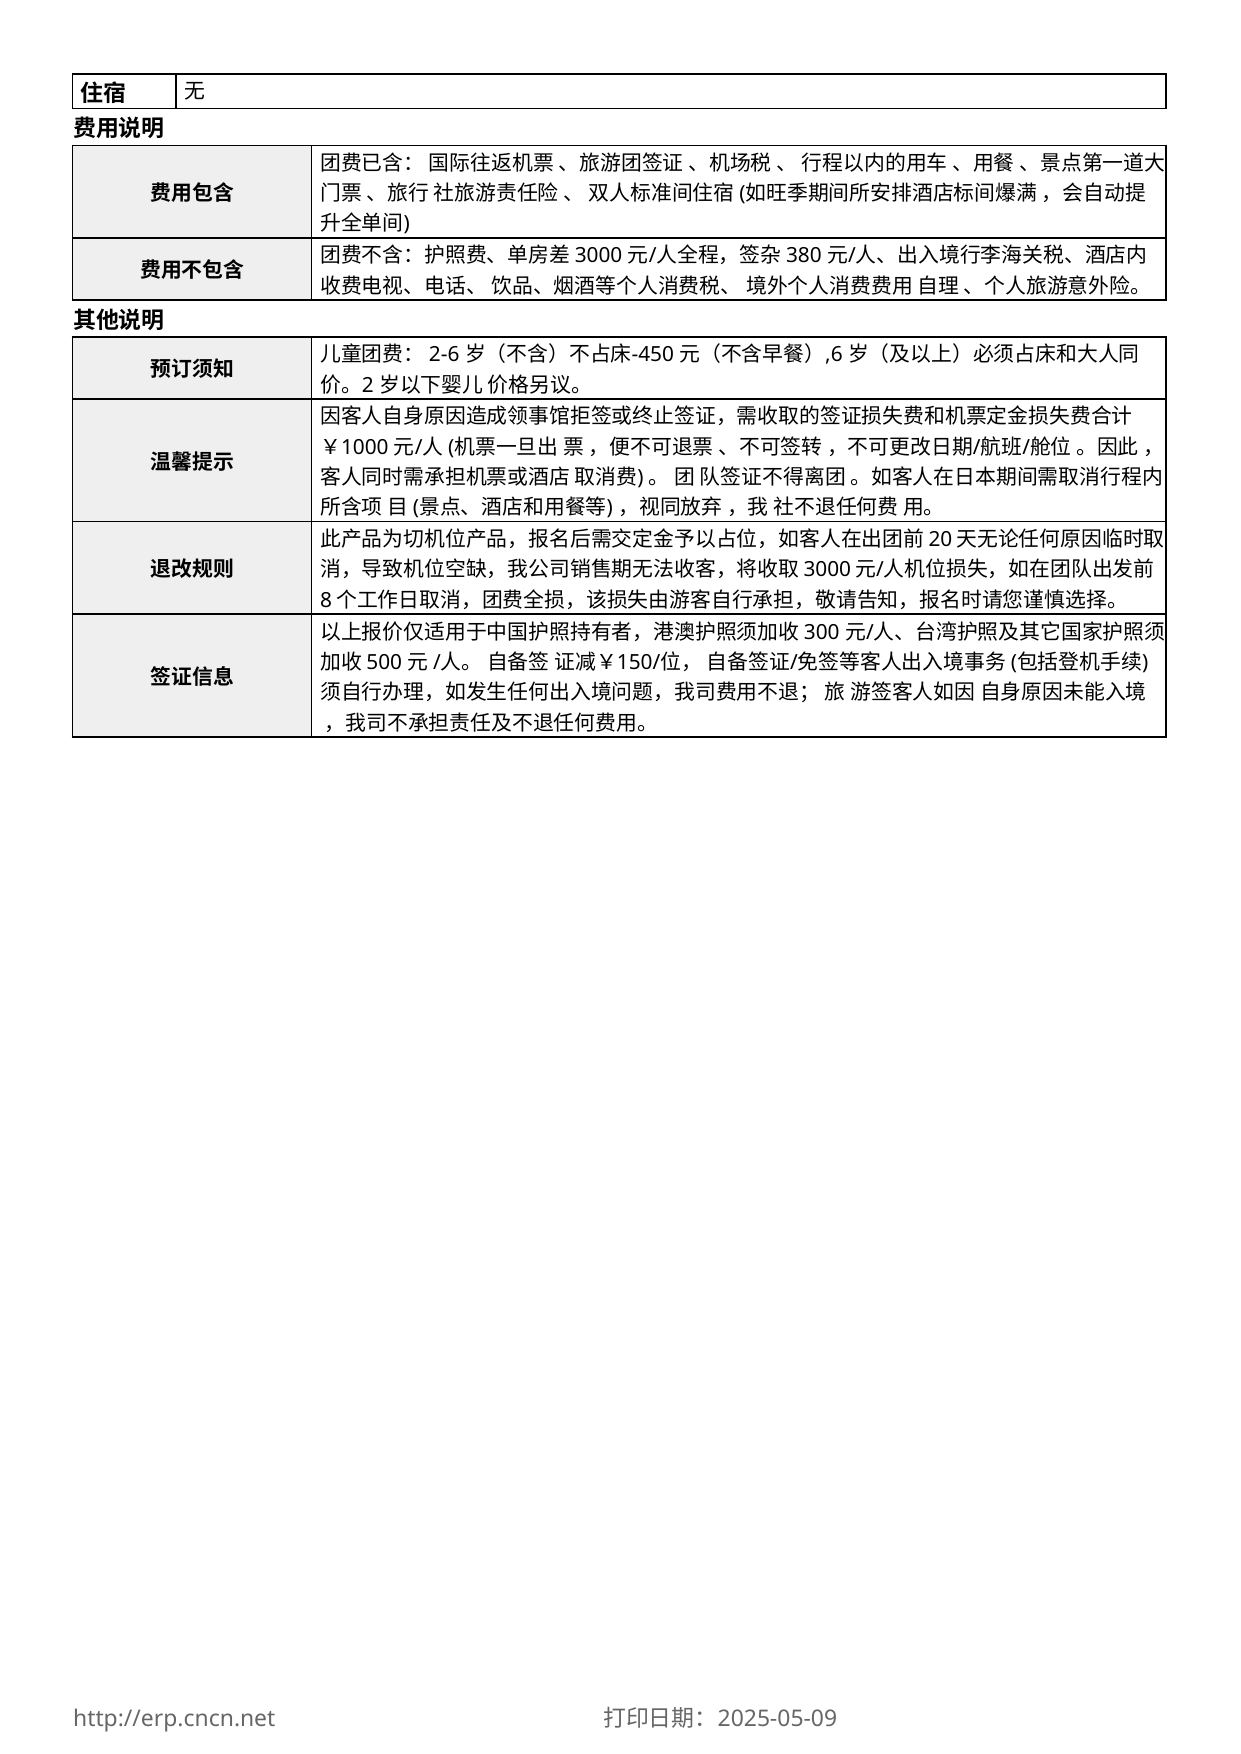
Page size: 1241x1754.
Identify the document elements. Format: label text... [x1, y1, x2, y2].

table_cell 无 [177, 75, 1165, 108]
table_cell 签证信息 [73, 615, 311, 736]
table_header 儿童团费： 2-6 岁（不含）不占床-450 元（不含早餐）,6 岁（及以上）必须占床和大人同价。2 岁以下婴儿 价格另议。 [312, 338, 1165, 398]
table_header 团费已含： 国际往返机票 、旅游团签证 、机场税 、 行程以内的用车 、用餐 、景点第一道大门票 、旅行 社旅游责任险 、 双人标准间住宿 (如旺季期间所安排酒店标间爆满 ，会自动提升全单间) [312, 146, 1165, 237]
table_cell 团费不含：护照费、单房差 3000 元/人全程，签杂 380 元/人、出入境行李海关税、酒店内收费电视、电话、 饮品、烟酒等个人消费税、 境外个人消费费用 自理 、个人旅游意外险。 [312, 239, 1165, 299]
table_cell 住宿 [73, 75, 175, 108]
table_cell 退改规则 [73, 522, 311, 613]
table_header 费用包含 [73, 146, 311, 237]
table_cell 以上报价仅适用于中国护照持有者，港澳护照须加收 300 元/人、台湾护照及其它国家护照须加收 500 元 /人。 自备签 证减￥150/位， 自备签证/免签等客人出入境事务 (包括登机手续) 须自行办理，如发生任何出 [312, 615, 1165, 736]
table_cell 此产品为切机位产品，报名后需交定金予以占位，如客人在出团前20天无论任何原因临时取消，导致机位空缺，我公司销售期无法收客，将收取3000元/人机位损失，如在团队出发前8个工作日取消，团费全损，该损失由游客自行承担，敬请告知，报名时请您谨慎选择。 [312, 522, 1165, 613]
table_header 预订须知 [73, 338, 311, 398]
table_cell 温馨提示 [73, 400, 311, 521]
table_cell 费用不包含 [73, 239, 311, 299]
table_cell 因客人自身原因造成领事馆拒签或终止签证，需收取的签证损失费和机票定金损失费合计￥1000 元/人 (机票一旦出 票 ，便不可退票 、不可签转 ，不可更改日期/航班/舱位 。因此 ，客人同时需承担机票或酒店 取消费) 。 [312, 400, 1165, 521]
text 费用说明 [73, 110, 1167, 143]
text 其他说明 [73, 302, 1167, 335]
